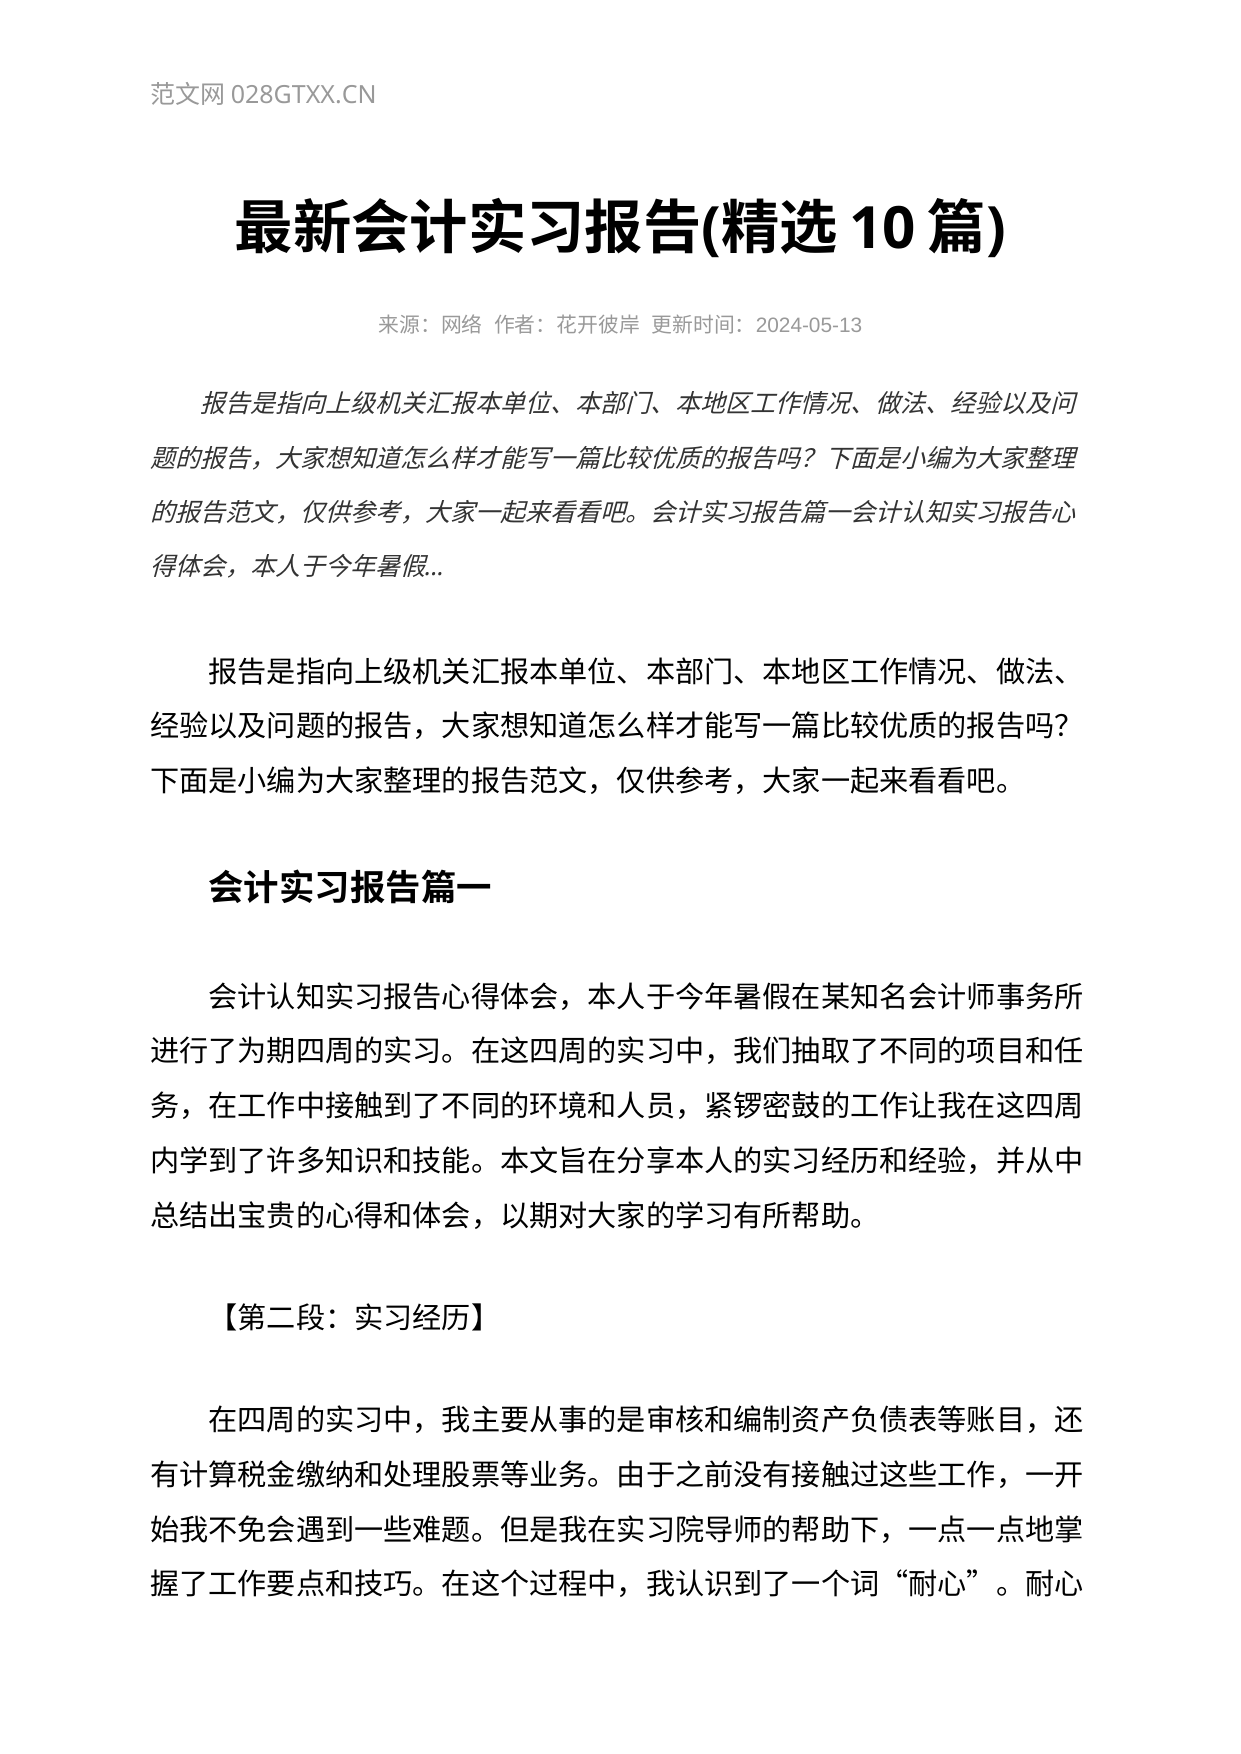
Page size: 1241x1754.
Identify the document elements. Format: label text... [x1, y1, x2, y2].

text 会计实习报告篇一 [150, 860, 1090, 911]
subtitle 最新会计实习报告(精选10篇) [150, 181, 1090, 266]
text 会计认知实习报告心得体会，本人于今年暑假在某知名会计师事务所进行了为期四周的实习。在这四周的实习中，我们抽取了不同的项目和任务，在工作中接触到了不同的环境和人员，紧锣密鼓的工作让我在这四周内学到了许多知识和技能。本文旨在分享本人的实习经历和经验，并从中总结出宝贵的心得和体会，以期对大家的学习有所帮助。 [150, 973, 1090, 1235]
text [150, 1396, 1090, 1603]
text 来源：网络 作者：花开彼岸 更新时间：2024-05-13 [150, 313, 1090, 337]
text 【第二段：实习经历】 [150, 1294, 1090, 1337]
text 报告是指向上级机关汇报本单位、本部门、本地区工作情况、做法、经验以及问题的报告，大家想知道怎么样才能写一篇比较优质的报告吗？下面是小编为大家整理的报告范文，仅供参考，大家一起来看看吧。会计实习报告篇一会计认知实习报告心得体会，本人于今年暑假... [150, 384, 1090, 583]
text 报告是指向上级机关汇报本单位、本部门、本地区工作情况、做法、经验以及问题的报告，大家想知道怎么样才能写一篇比较优质的报告吗？下面是小编为大家整理的报告范文，仅供参考，大家一起来看看吧。 [150, 648, 1090, 800]
